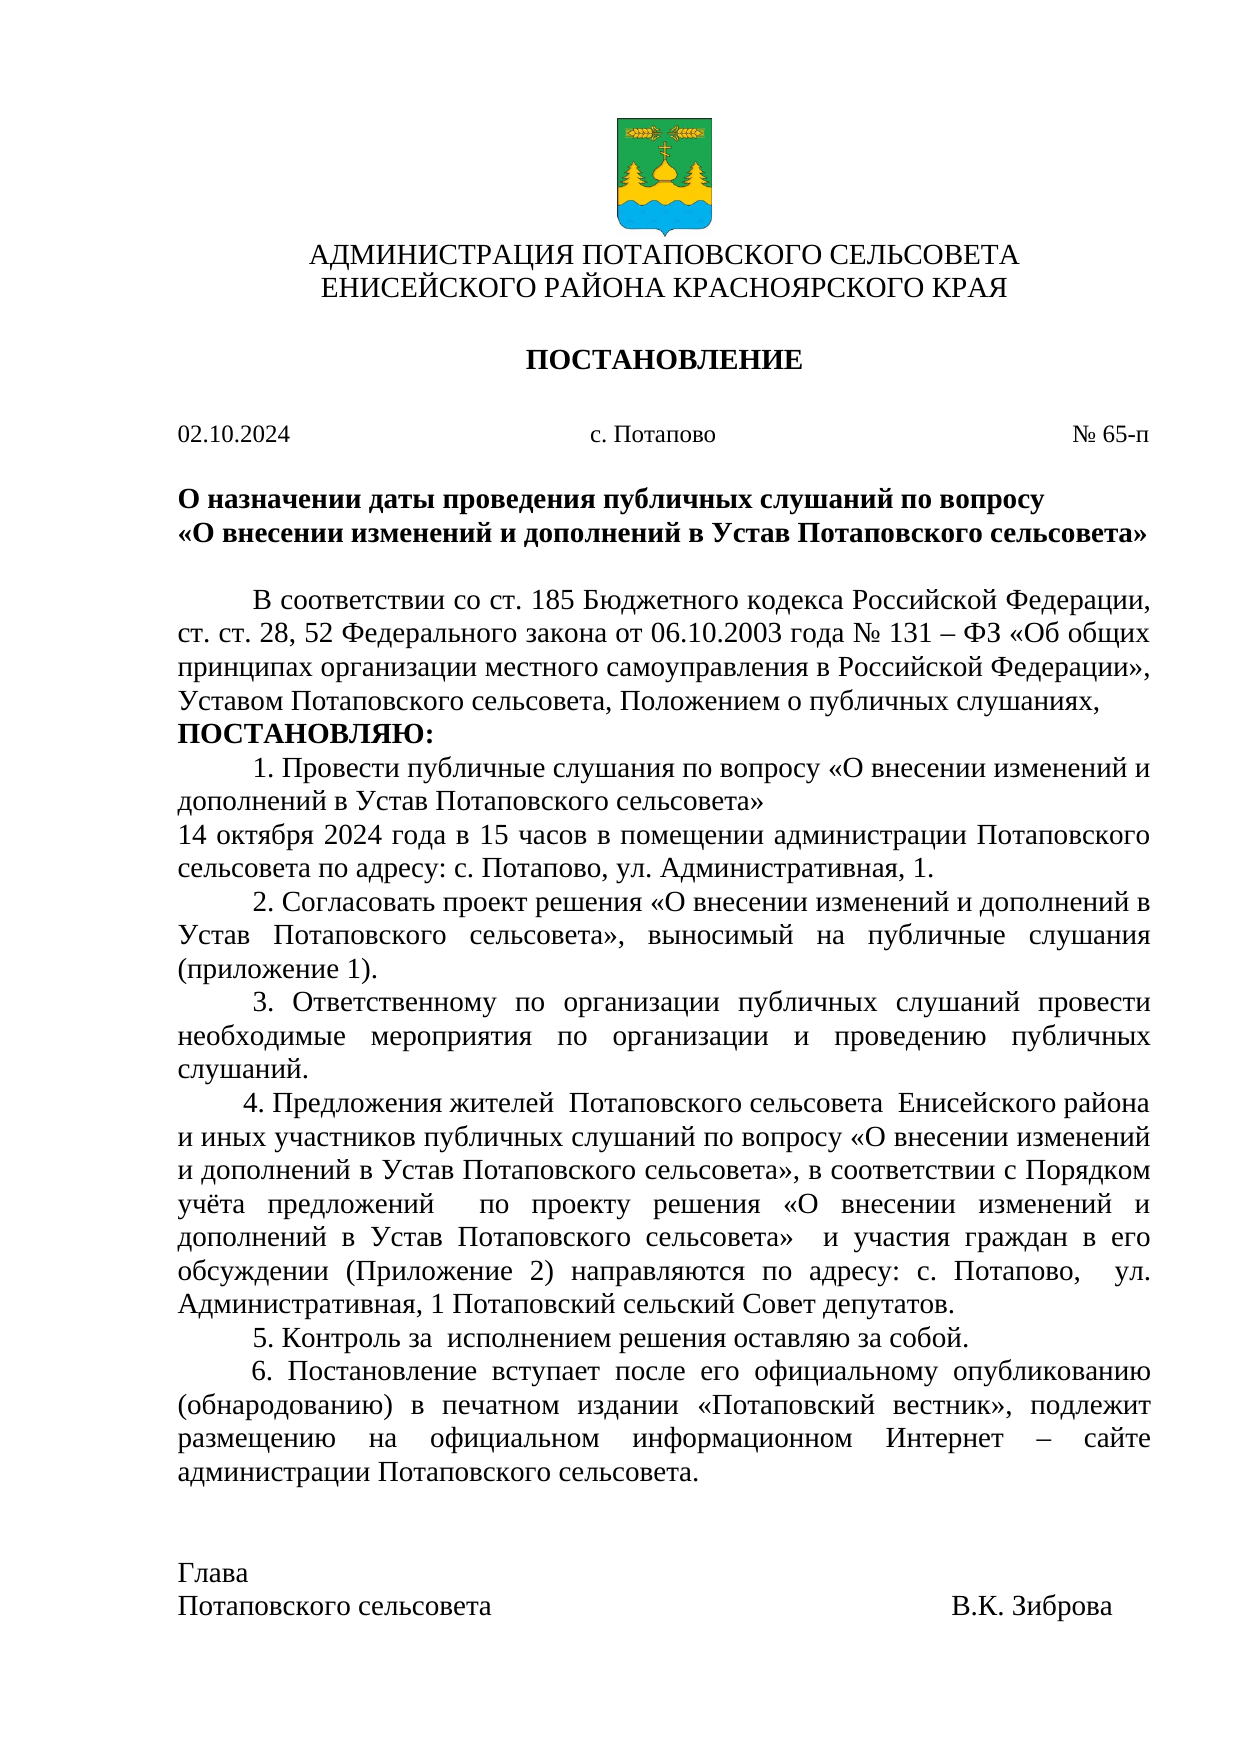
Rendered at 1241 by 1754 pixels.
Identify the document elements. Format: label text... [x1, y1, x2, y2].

text ПОСТАНОВЛЯЮ: [177, 716, 1152, 750]
text 6. Постановление вступает после его официальному опубликованию (обнародованию) в печатном издании «Потаповский вестник», подлежит размещению на официальном информационном Интернет – сайте администрации Потаповского сельсовета. [177, 1353, 1152, 1488]
text «О внесении изменений и дополнений в Устав Потаповского сельсовета» [177, 515, 1152, 548]
text Глава [177, 1555, 1152, 1588]
text Потаповского сельсовета В.К. Зиброва [177, 1588, 1152, 1622]
text О назначении даты проведения публичных слушаний по вопросу [177, 481, 1152, 515]
text 2. Согласовать проект решения «О внесении изменений и дополнений в Устав Потаповского сельсовета», выносимый на публичные слушания (приложение 1). [177, 884, 1152, 984]
text АДМИНИСТРАЦИЯ ПОТАПОВСКОГО СЕЛЬСОВЕТА [177, 237, 1152, 271]
text ЕНИСЕЙСКОГО РАЙОНА КРАСНОЯРСКОГО КРАЯ [177, 271, 1152, 304]
text 5. Контроль за исполнением решения оставляю за собой. [177, 1320, 1152, 1353]
text 4. Предложения жителей Потаповского сельсовета Енисейского района и иных участников публичных слушаний по вопросу «О внесении изменений и дополнений в Устав Потаповского сельсовета», в соответствии с Порядком учёта предложений по проекту решения «О внесении изменений и дополнений в Устав Потаповского сельсовета» и участия граждан в его обсуждении (Приложение 2) направляются по адресу: с. Потапово, ул. Административная, 1 Потаповский сельский Совет депутатов. [177, 1085, 1152, 1320]
picture [617, 217, 712, 237]
text 02.10.2024 с. Потапово № 65-п [177, 419, 1152, 448]
picture [617, 118, 712, 205]
text 1. Провести публичные слушания по вопросу «О внесении изменений и дополнений в Устав Потаповского сельсовета» [177, 750, 1152, 817]
text ПОСТАНОВЛЕНИЕ [177, 342, 1152, 376]
text В соответствии со ст. 185 Бюджетного кодекса Российской Федерации, ст. ст. 28, 52 Федерального закона от 06.10.2003 года № 131 – ФЗ «Об общих принципах организации местного самоуправления в Российской Федерации», Уставом Потаповского сельсовета, Положением о публичных слушаниях, [177, 582, 1152, 716]
text 3. Ответственному по организации публичных слушаний провести необходимые мероприятия по организации и проведению публичных слушаний. [177, 984, 1152, 1085]
text 14 октября 2024 года в 15 часов в помещении администрации Потаповского сельсовета по адресу: с. Потапово, ул. Административная, 1. [177, 817, 1152, 884]
